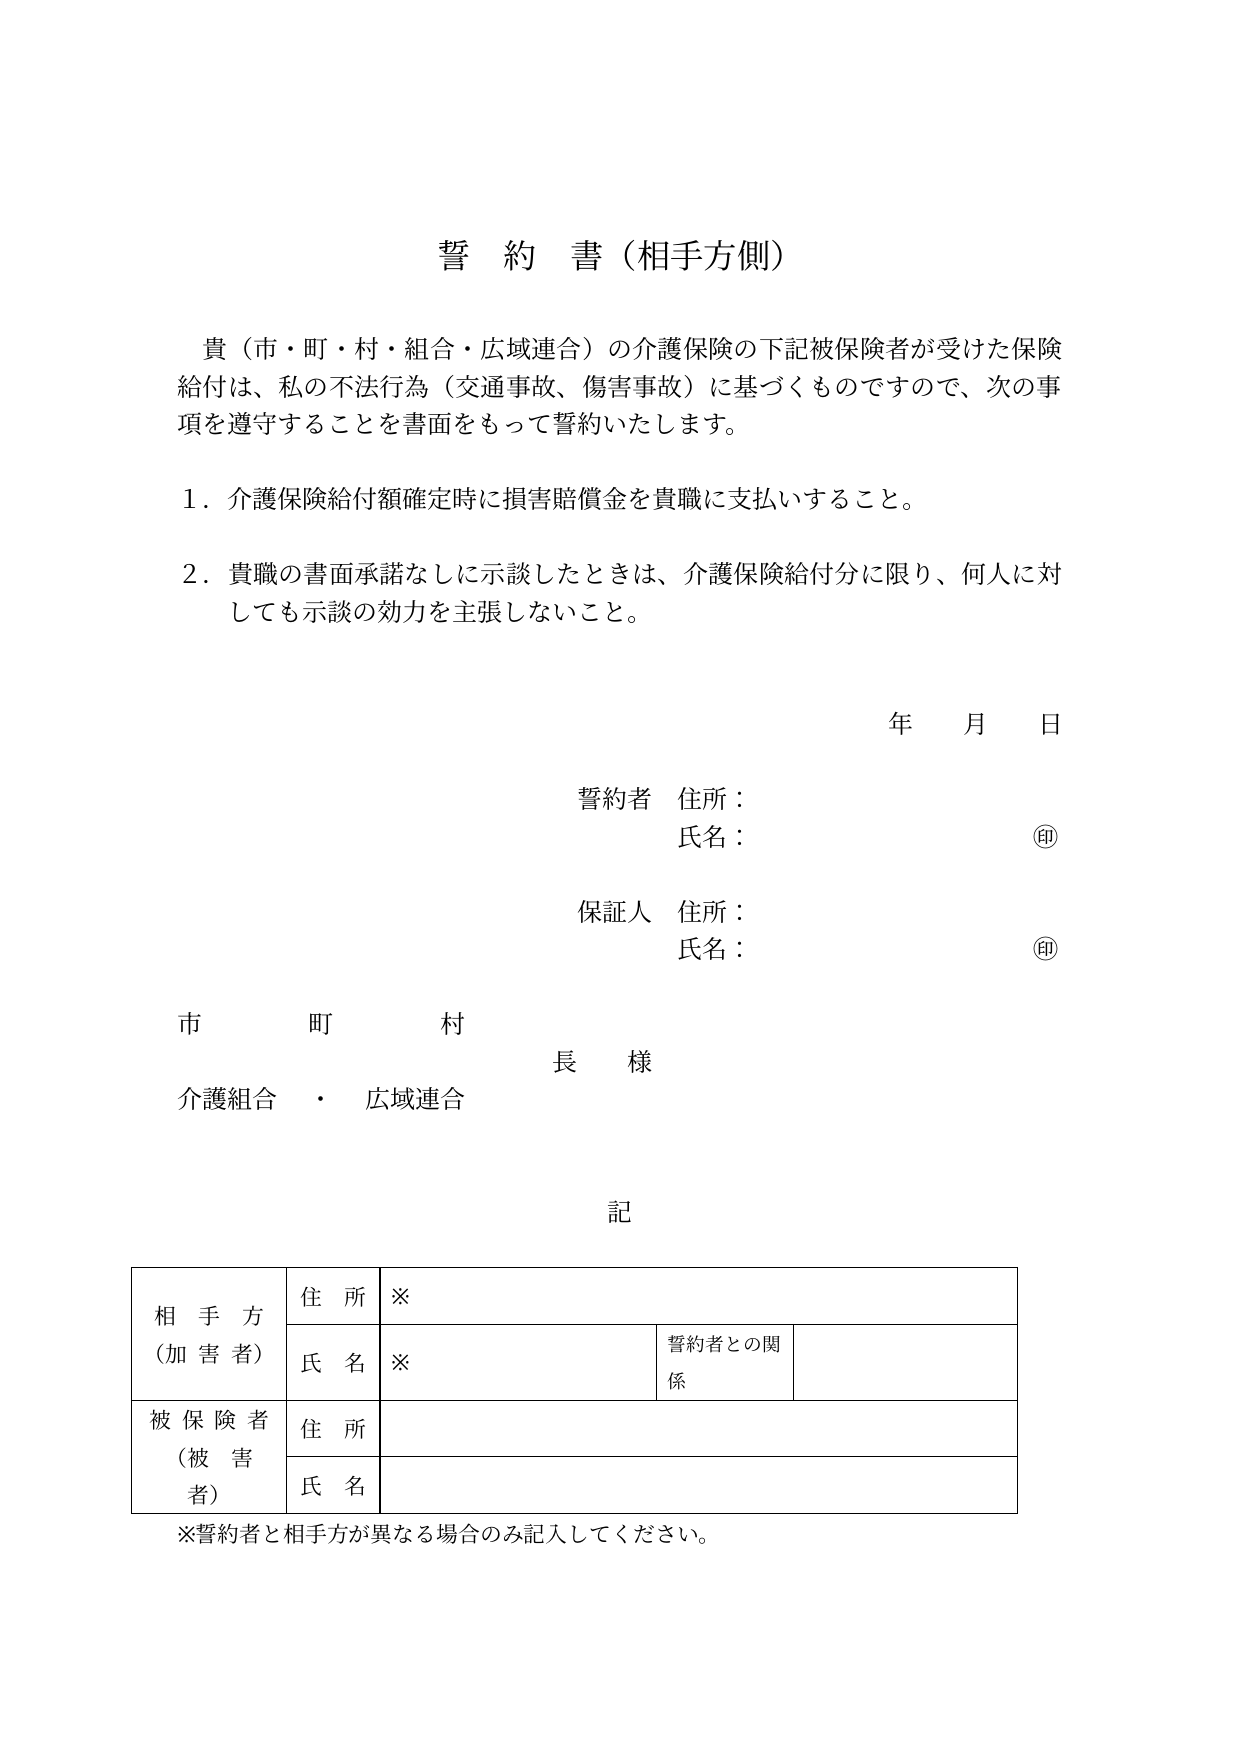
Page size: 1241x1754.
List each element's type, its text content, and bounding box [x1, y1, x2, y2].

table_header 住 所 [287, 1268, 379, 1324]
table_cell 被保険者 （被 害 者） [132, 1401, 286, 1513]
text 保証人 住所： [177, 892, 1063, 929]
table_cell ※ [381, 1325, 656, 1400]
text 誓 約 書（相手方側） [177, 217, 1063, 292]
text 氏名： ㊞ [177, 929, 1063, 967]
text 介護組合 ・ 広域連合 [177, 1079, 1063, 1117]
table_header ※ [381, 1268, 1017, 1324]
text 長 様 [177, 1042, 1063, 1079]
text ※誓約者と相手方が異なる場合のみ記入してください。 [177, 1514, 1063, 1552]
subtitle 記 [177, 1192, 1063, 1229]
text 貴（市・町・村・組合・広域連合）の介護保険の下記被保険者が受けた保険給付は、私の不法行為（交通事故、傷害事故）に基づくものですので、次の事項を遵守することを書面をもって誓約いたします。 [177, 329, 1063, 442]
table_cell 氏 名 [287, 1457, 379, 1513]
table_header 相手方 （加 害 者） [132, 1268, 286, 1400]
table_cell 誓約者との関係 [657, 1325, 793, 1400]
table_cell 氏 名 [287, 1325, 379, 1400]
text １．介護保険給付額確定時に損害賠償金を貴職に支払いすること。 [177, 479, 1063, 517]
table_cell [381, 1401, 1017, 1456]
table_cell [794, 1325, 1017, 1400]
text 誓約者 住所： [227, 779, 1063, 817]
text 年 月 日 [177, 704, 1063, 742]
table_cell 住 所 [287, 1401, 379, 1456]
text 市 町 村 [177, 1004, 1063, 1042]
text ２．貴職の書面承諾なしに示談したときは、介護保険給付分に限り、何人に対しても示談の効力を主張しないこと。 [177, 554, 1063, 629]
table_cell [381, 1457, 1017, 1513]
text 氏名： ㊞ [177, 817, 1063, 854]
